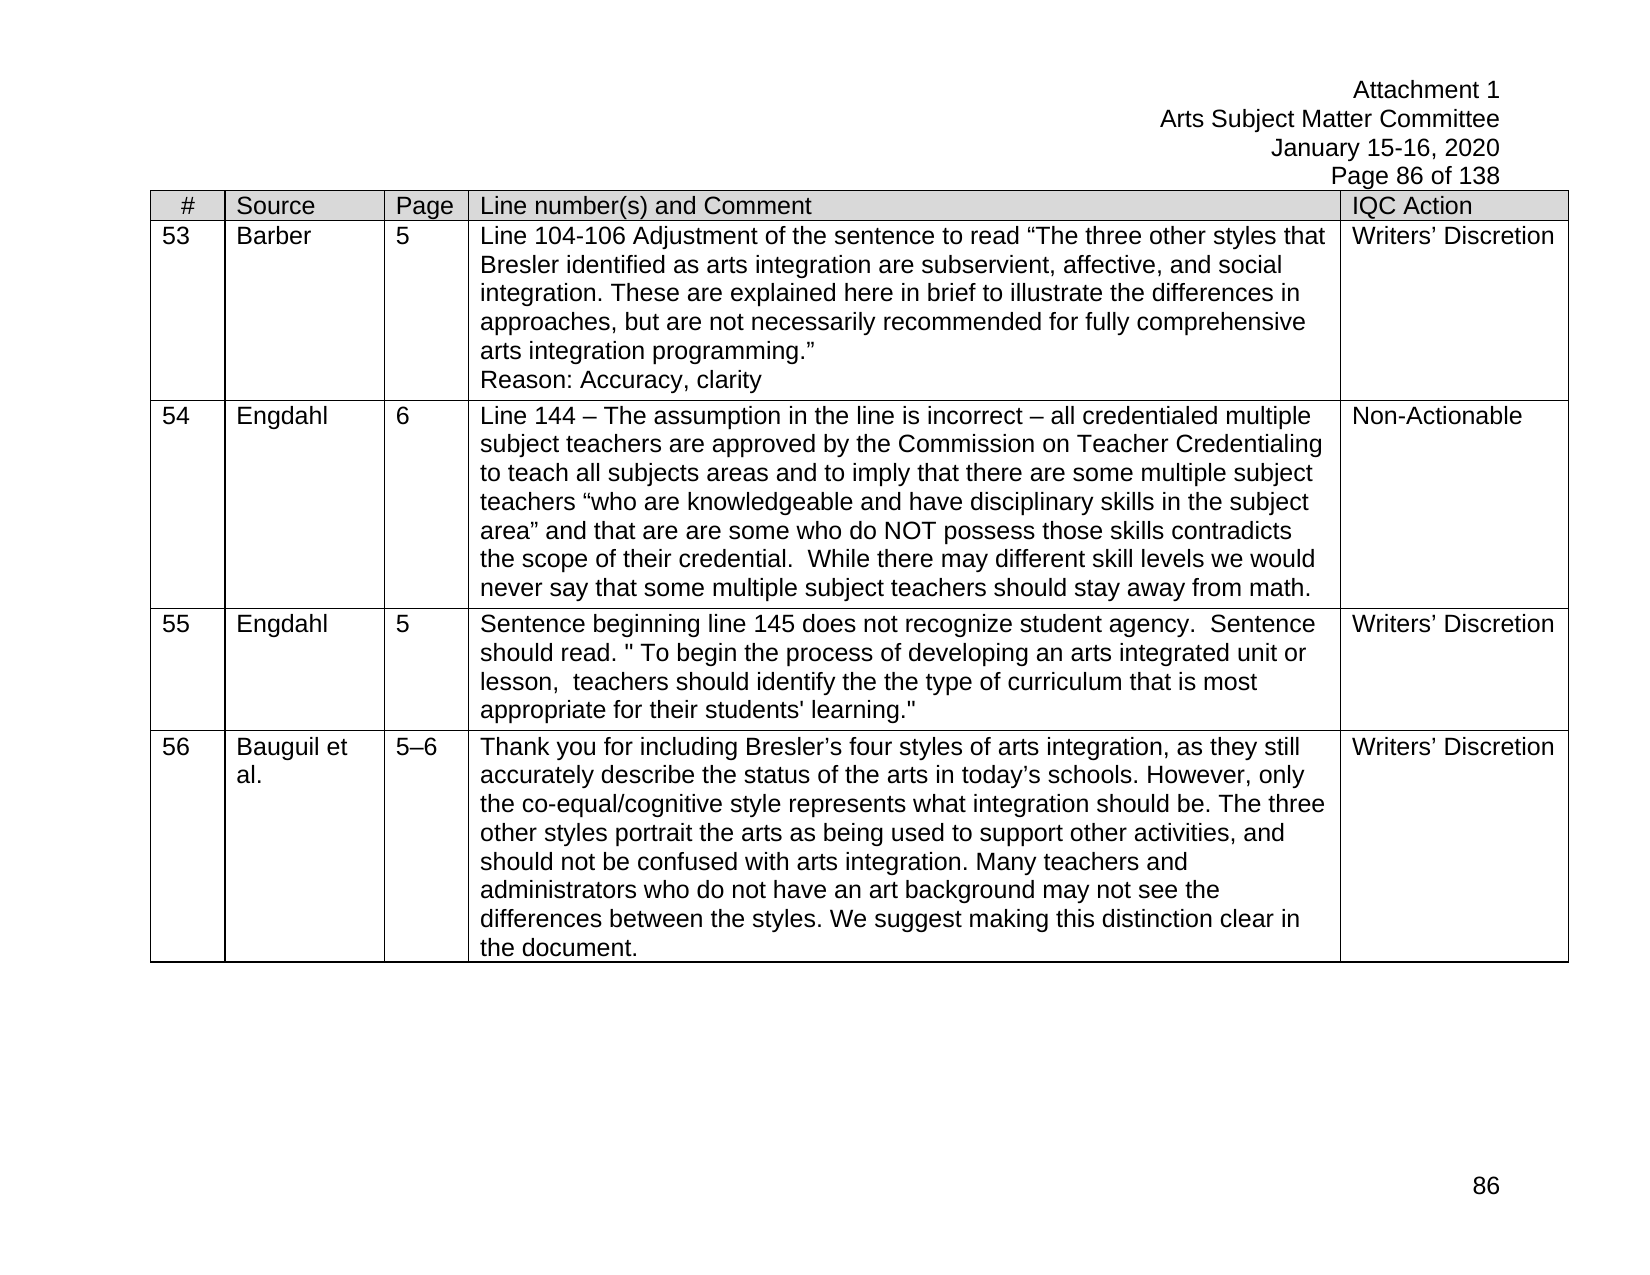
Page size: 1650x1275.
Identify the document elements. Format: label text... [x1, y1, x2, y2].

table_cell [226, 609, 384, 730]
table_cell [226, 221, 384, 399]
table_header # [151, 191, 224, 220]
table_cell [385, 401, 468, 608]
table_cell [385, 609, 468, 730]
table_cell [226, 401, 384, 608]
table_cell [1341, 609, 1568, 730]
table_header IQC Action [1341, 191, 1568, 220]
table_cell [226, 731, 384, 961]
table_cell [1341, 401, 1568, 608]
table_header Line number(s) and Comment [469, 191, 1340, 220]
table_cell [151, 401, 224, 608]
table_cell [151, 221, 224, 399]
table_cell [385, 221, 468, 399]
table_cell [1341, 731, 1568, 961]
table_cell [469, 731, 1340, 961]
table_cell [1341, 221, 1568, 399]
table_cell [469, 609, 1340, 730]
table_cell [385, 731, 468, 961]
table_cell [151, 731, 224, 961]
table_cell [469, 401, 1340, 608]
table_header Page [385, 191, 468, 220]
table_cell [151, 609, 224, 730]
table_header Source [226, 191, 384, 220]
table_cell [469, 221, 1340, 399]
